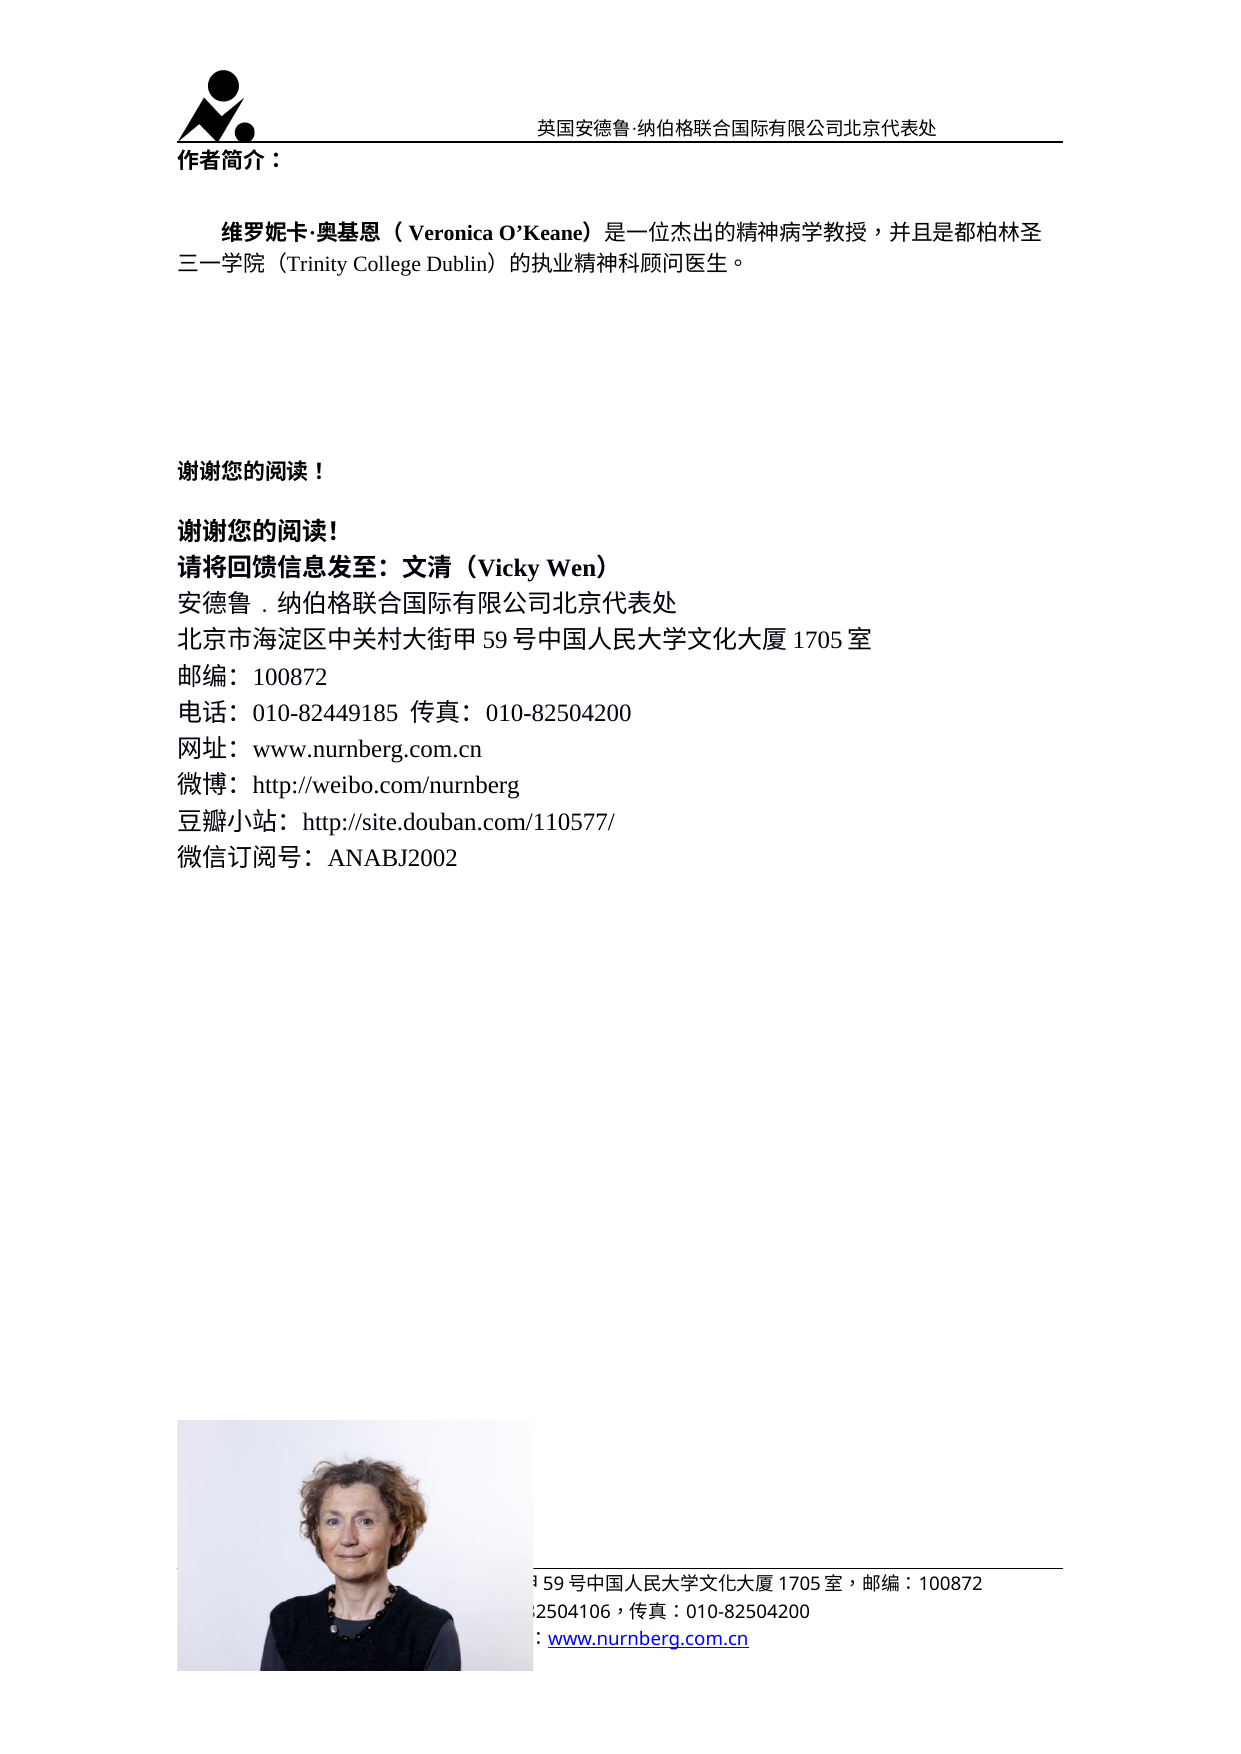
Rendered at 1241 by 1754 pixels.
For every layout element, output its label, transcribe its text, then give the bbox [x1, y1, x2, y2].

text 请将回馈信息发至：文清（Vicky Wen） [177, 547, 1063, 584]
text 微信订阅号：ANABJ2002 [177, 837, 1063, 874]
text 邮编：100872 电话：010-82449185 传真：010-82504200 网址：www.nurnberg.com.cn 微博：http://weibo.com/nurnberg 豆瓣小站：http://site.douban.com/110577/ [177, 656, 1063, 837]
text 谢谢您的阅读！ [177, 454, 1019, 486]
text 谢谢您的阅读！ [177, 511, 1019, 547]
text 安德鲁﹒纳伯格联合国际有限公司北京代表处 北京市海淀区中关村大街甲59号中国人民大学文化大厦1705室 [177, 584, 1063, 656]
text 维罗妮卡·奥基恩（ Veronica O’Keane）是一位杰出的精神病学教授，并且是都柏林圣三一学院（Trinity College Dublin）的执业精神科顾问医生。 [177, 214, 1063, 278]
text 作者简介： [177, 143, 1063, 174]
picture [177, 70, 255, 141]
